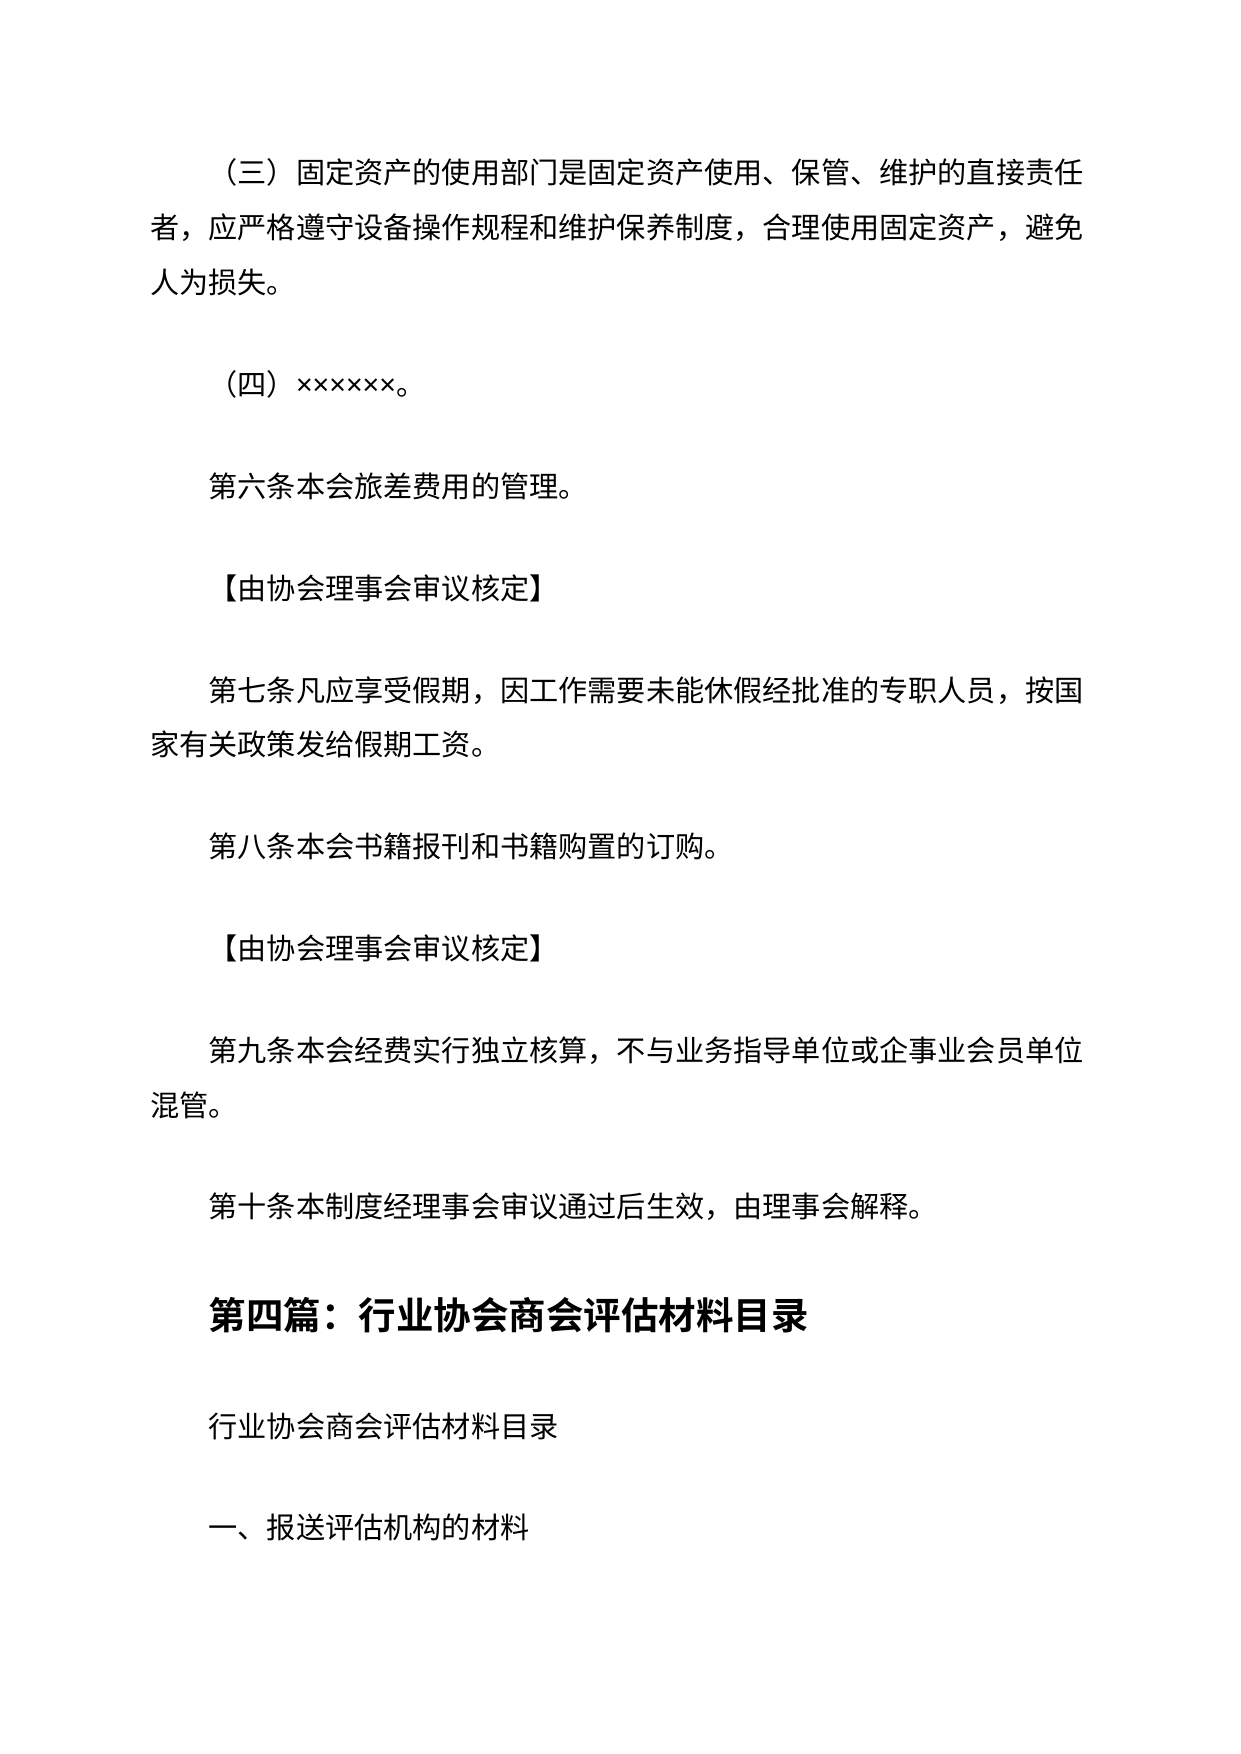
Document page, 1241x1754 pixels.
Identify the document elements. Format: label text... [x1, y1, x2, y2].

text 第七条凡应享受假期，因工作需要未能休假经批准的专职人员，按国家有关政策发给假期工资。 [150, 667, 1090, 764]
text 【由协会理事会审议核定】 [150, 926, 1090, 968]
text （四）××××××。 [150, 362, 1090, 404]
text 一、报送评估机构的材料 [150, 1505, 1090, 1547]
text （三）固定资产的使用部门是固定资产使用、保管、维护的直接责任者，应严格遵守设备操作规程和维护保养制度，合理使用固定资产，避免人为损失。 [150, 150, 1090, 302]
text 第十条本制度经理事会审议通过后生效，由理事会解释。 [150, 1184, 1090, 1226]
text 【由协会理事会审议核定】 [150, 565, 1090, 608]
text 第九条本会经费实行独立核算，不与业务指导单位或企事业会员单位混管。 [150, 1027, 1090, 1124]
text 第四篇：行业协会商会评估材料目录 [150, 1286, 1090, 1340]
text 第六条本会旅差费用的管理。 [150, 463, 1090, 506]
text 行业协会商会评估材料目录 [150, 1403, 1090, 1445]
text 第八条本会书籍报刊和书籍购置的订购。 [150, 824, 1090, 866]
